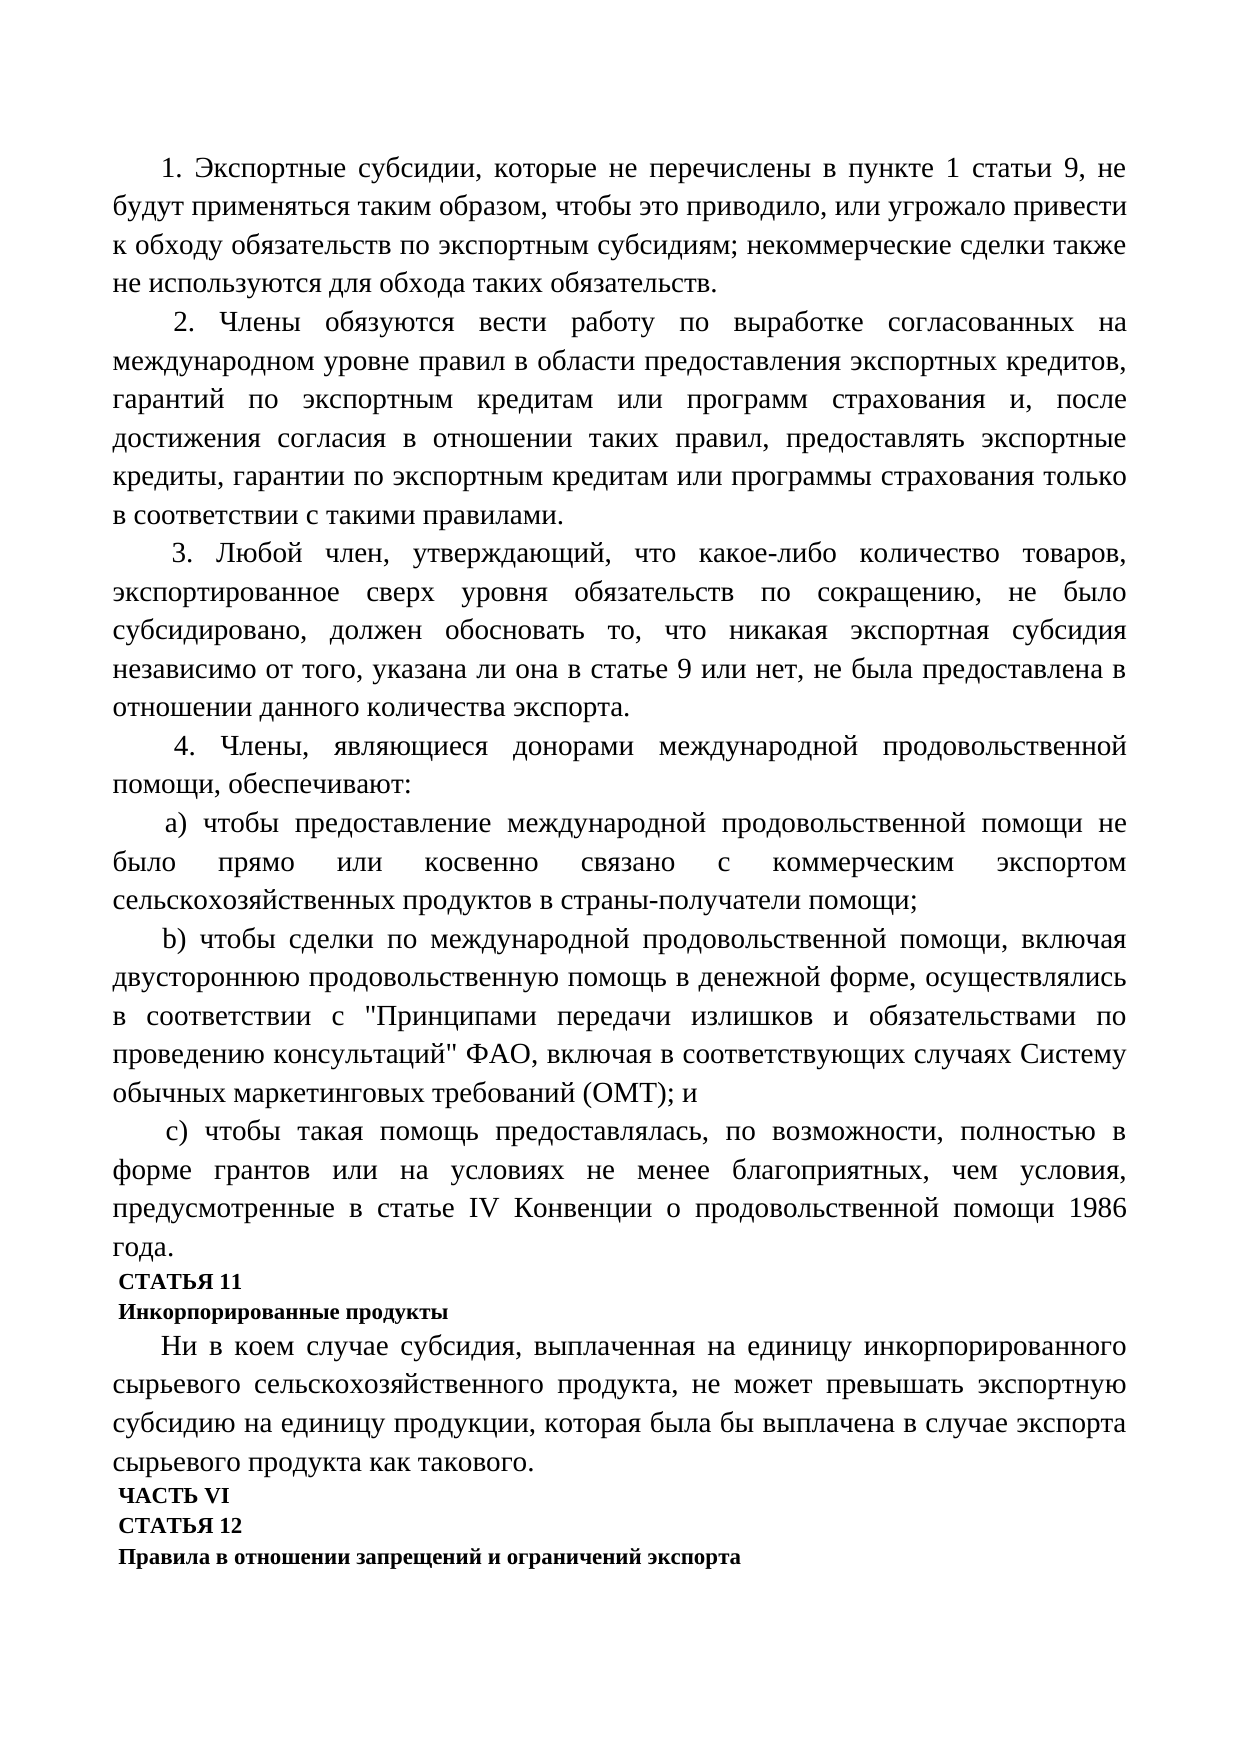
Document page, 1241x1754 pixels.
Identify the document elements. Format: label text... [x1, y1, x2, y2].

text 3. Любой член, утверждающий, что какое-либо количество товаров, экспортированное сверх уровня обязательств по сокращению, не было субсидировано, должен обосновать то, что никакая экспортная субсидия независимо от того, указана ли она в статье 9 или нет, не была предоставлена в отношении данного количества экспорта. [112, 535, 1128, 723]
text а) чтобы предоставление международной продовольственной помощи не было прямо или косвенно связано с коммерческим экспортом сельскохозяйственных продуктов в страны-получатели помощи; [112, 805, 1128, 916]
text СТАТЬЯ 12 [112, 1512, 1128, 1539]
text 2. Члены обязуются вести работу по выработке согласованных на международном уровне правил в области предоставления экспортных кредитов, гарантий по экспортным кредитам или программ страхования и, после достижения согласия в отношении таких правил, предоставлять экспортные кредиты, гарантии по экспортным кредитам или программы страхования только в соответствии с такими правилами. [112, 304, 1128, 530]
text 1. Экспортные субсидии, которые не перечислены в пункте 1 статьи 9, не будут применяться таким образом, чтобы это приводило, или угрожало привести к обходу обязательств по экспортным субсидиям; некоммерческие сделки также не используются для обхода таких обязательств. [112, 150, 1128, 299]
text b) чтобы сделки по международной продовольственной помощи, включая двустороннюю продовольственную помощь в денежной форме, осуществлялись в соответствии с "Принципами передачи излишков и обязательствами по проведению консультаций" ФАО, включая в соответствующих случаях Систему обычных маркетинговых требований (ОМТ); и [112, 921, 1128, 1108]
text Ни в коем случае субсидия, выплаченная на единицу инкорпорированного сырьевого сельскохозяйственного продукта, не может превышать экспортную субсидию на единицу продукции, которая была бы выплачена в случае экспорта сырьевого продукта как такового. [112, 1328, 1128, 1477]
text СТАТЬЯ 11 [112, 1268, 1128, 1294]
text Правила в отношении запрещений и ограничений экспорта [112, 1543, 1128, 1569]
text ЧАСТЬ VI [112, 1482, 1128, 1509]
text Инкорпорированные продукты [112, 1298, 1128, 1324]
text c) чтобы такая помощь предоставлялась, по возможности, полностью в форме грантов или на условиях не менее благоприятных, чем условия, предусмотренные в статье IV Конвенции о продовольственной помощи 1986 года. [112, 1113, 1128, 1263]
text 4. Члены, являющиеся донорами международной продовольственной помощи, обеспечивают: [112, 728, 1128, 800]
